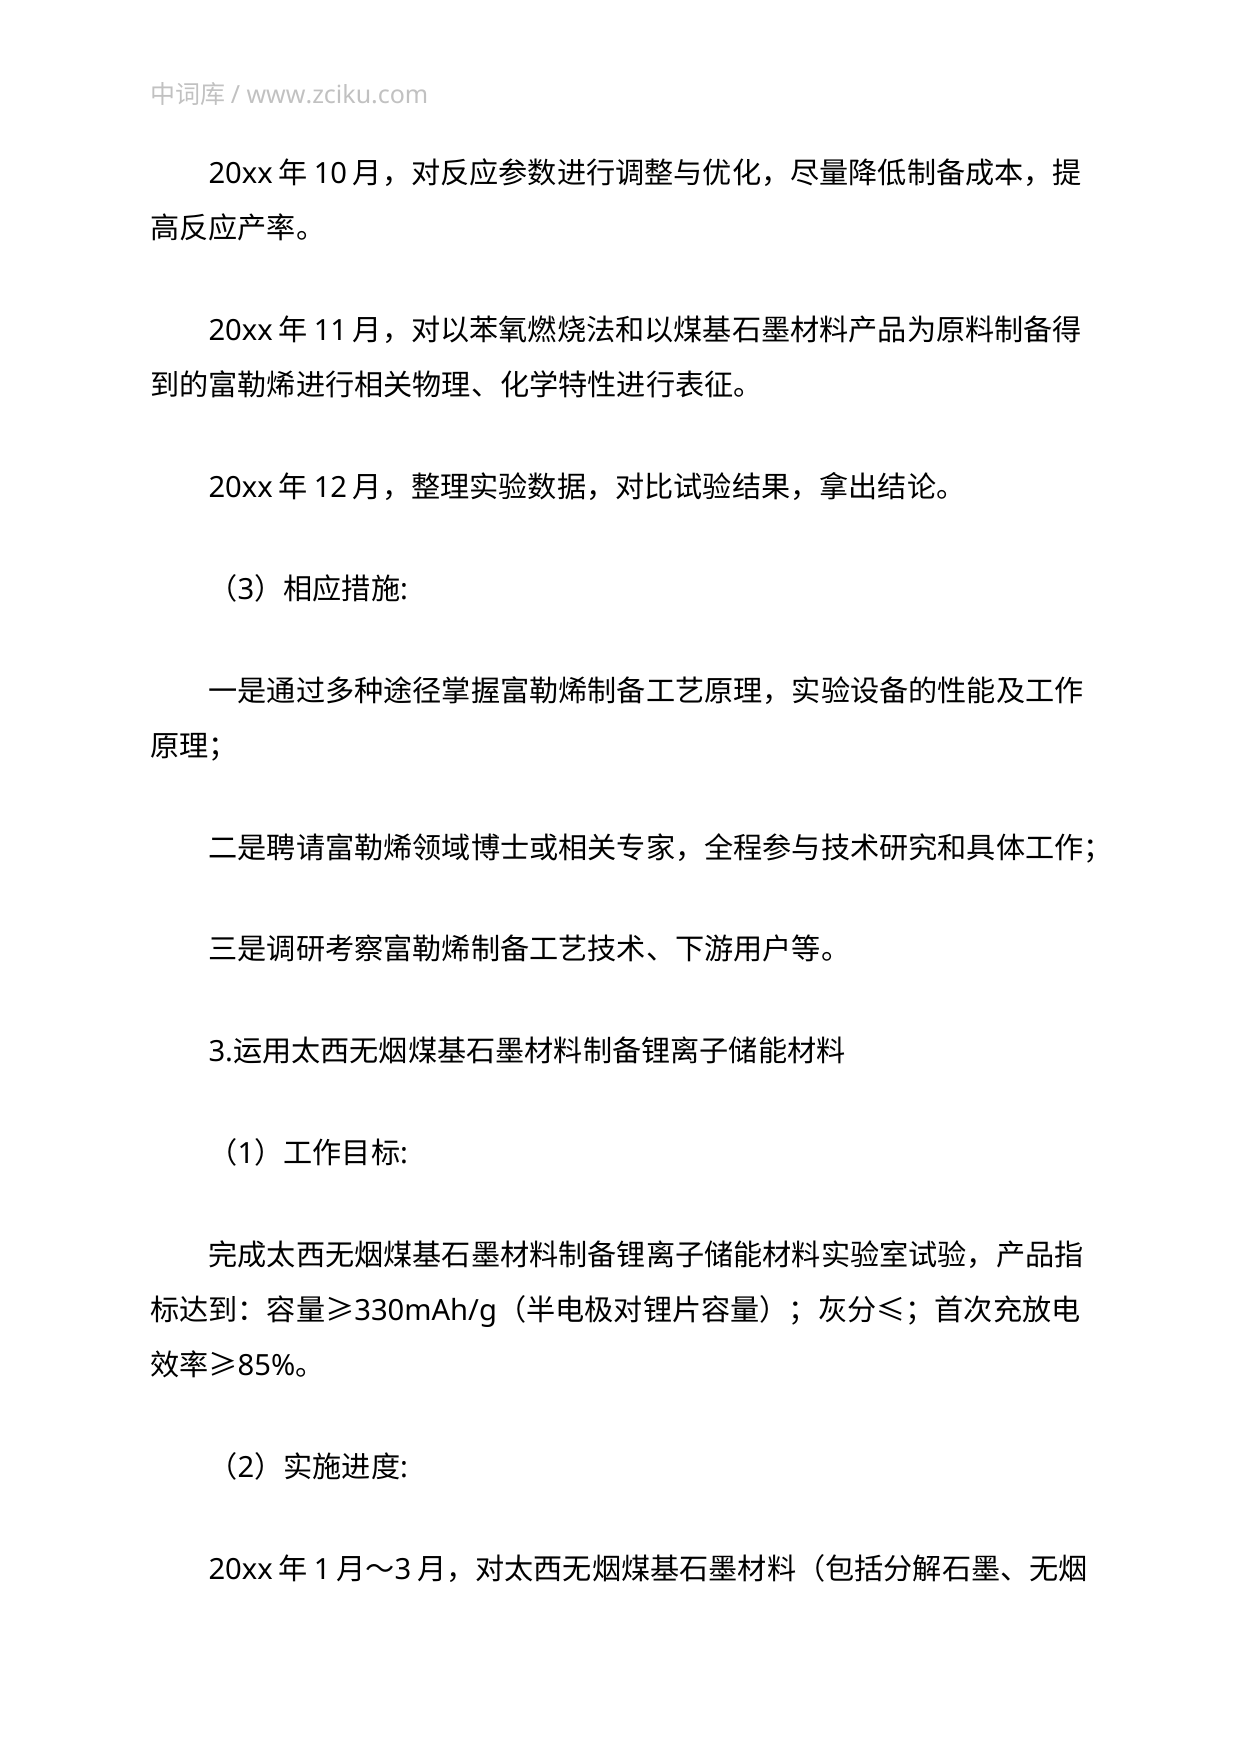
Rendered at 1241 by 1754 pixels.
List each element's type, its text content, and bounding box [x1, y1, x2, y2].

text 完成太西无烟煤基石墨材料制备锂离子储能材料实验室试验，产品指标达到：容量≥330mAh/g（半电极对锂片容量）；灰分≤；首次充放电效率≥85%。 [150, 1232, 1090, 1384]
text 20xx年11月，对以苯氧燃烧法和以煤基石墨材料产品为原料制备得到的富勒烯进行相关物理、化学特性进行表征。 [150, 307, 1090, 404]
text （1）工作目标: [150, 1130, 1090, 1172]
text 三是调研考察富勒烯制备工艺技术、下游用户等。 [150, 926, 1090, 968]
text 20xx年12月，整理实验数据，对比试验结果，拿出结论。 [150, 463, 1090, 506]
text 一是通过多种途径掌握富勒烯制备工艺原理，实验设备的性能及工作原理； [150, 667, 1090, 765]
text 3.运用太西无烟煤基石墨材料制备锂离子储能材料 [150, 1028, 1090, 1070]
text （3）相应措施: [150, 566, 1090, 608]
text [150, 1546, 1090, 1588]
text （2）实施进度: [150, 1443, 1090, 1486]
text 二是聘请富勒烯领域博士或相关专家，全程参与技术研究和具体工作； [150, 824, 1090, 866]
text 20xx年10月，对反应参数进行调整与优化，尽量降低制备成本，提高反应产率。 [150, 150, 1090, 247]
